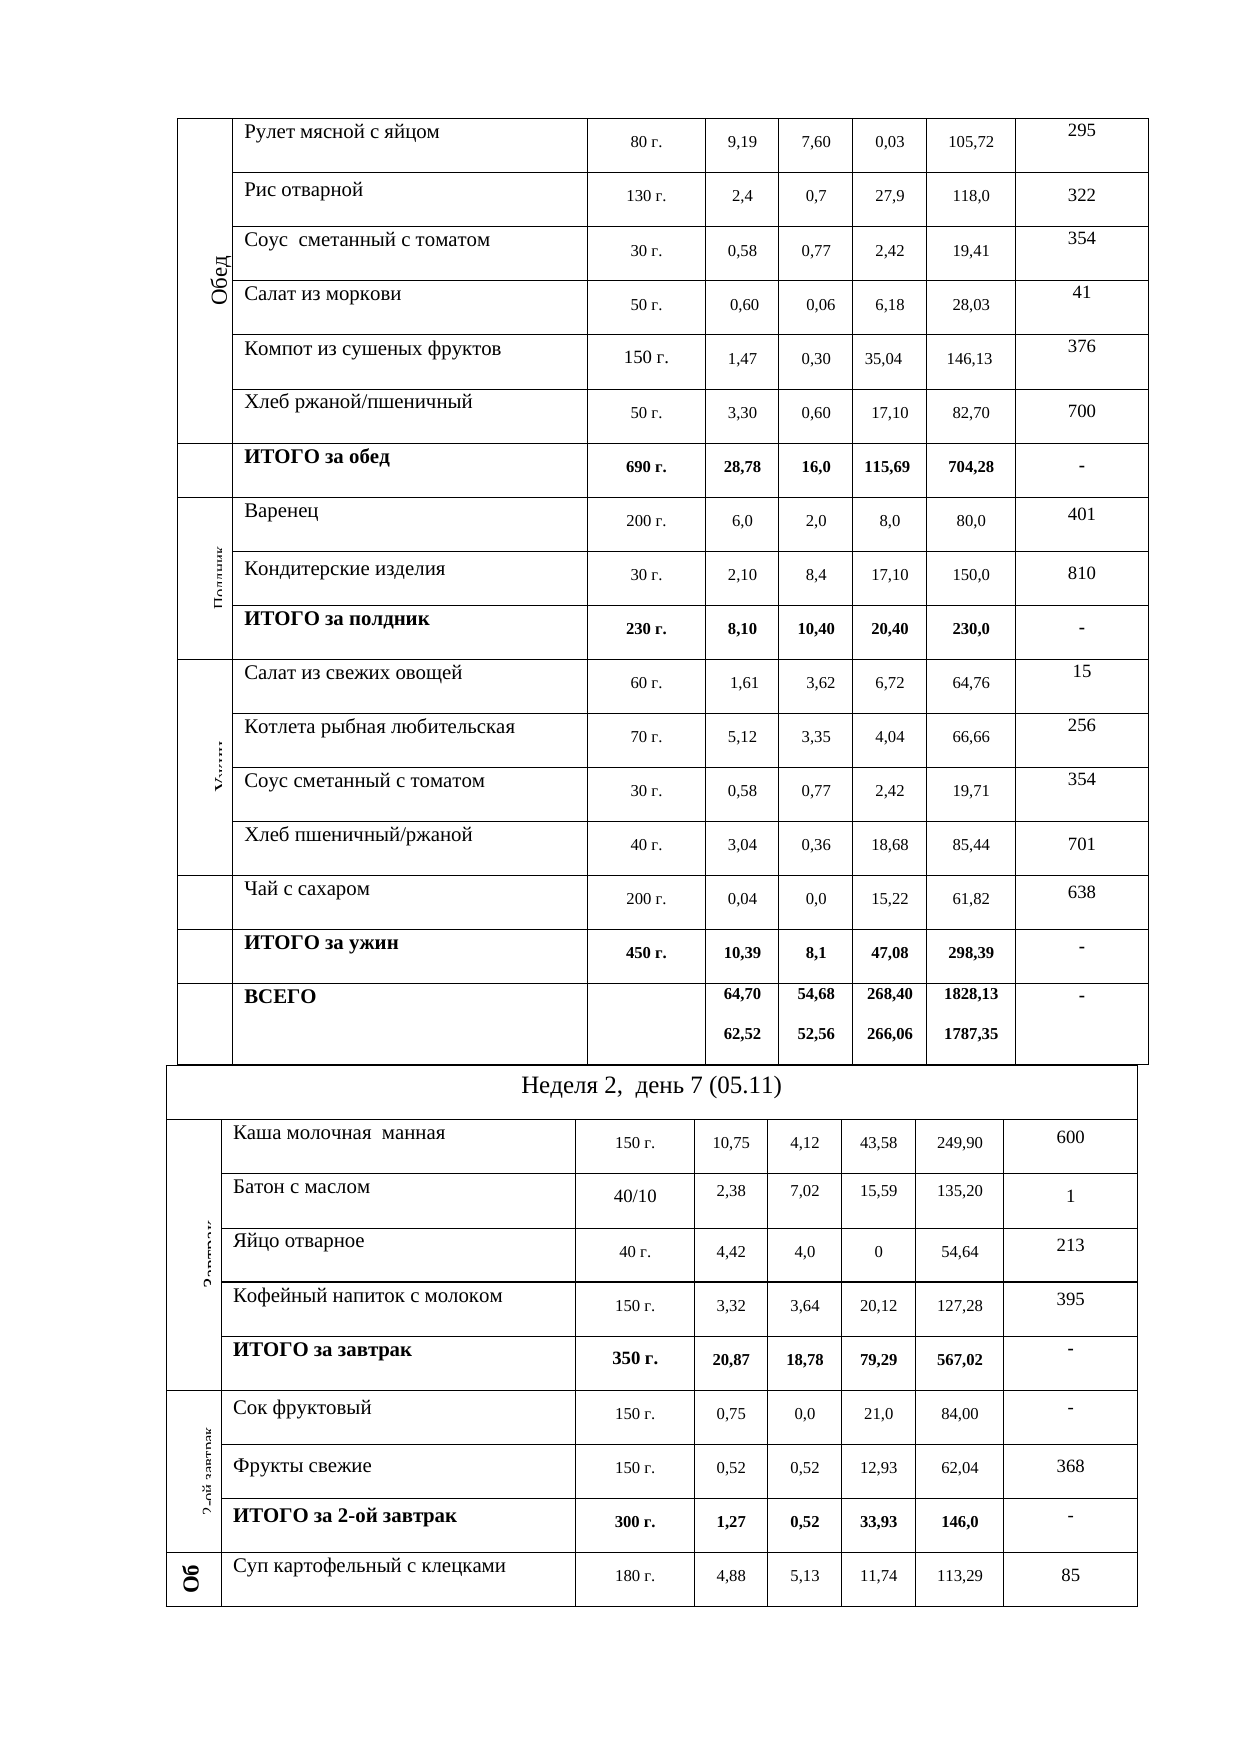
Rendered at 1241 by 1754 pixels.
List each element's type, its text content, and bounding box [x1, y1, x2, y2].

table_cell 20,87 [695, 1337, 767, 1389]
table_cell Чай с сахаром [233, 876, 587, 929]
table_cell 20,40 [853, 606, 926, 659]
table_cell 16,0 [779, 444, 852, 497]
table_cell 18,78 [768, 1337, 841, 1389]
table_cell 0,52 [768, 1445, 841, 1498]
table_cell 810 [1016, 552, 1148, 605]
table_cell - [1004, 1499, 1137, 1552]
table_cell 0,77 [779, 227, 852, 280]
table_cell 40 г. [576, 1229, 694, 1281]
table_cell 395 [1004, 1283, 1137, 1336]
table_cell 1828,13 1787,35 [927, 984, 1015, 1064]
table_cell 127,28 [916, 1283, 1003, 1336]
table_cell Котлета рыбная любительская [233, 714, 587, 767]
table_cell 567,02 [916, 1337, 1003, 1389]
table_cell ВСЕГО [233, 984, 587, 1064]
table_cell Соус сметанный с томатом [233, 227, 587, 280]
table_cell 64,70 62,52 [706, 984, 778, 1064]
table_cell 600 [1004, 1120, 1137, 1173]
table_cell 298,39 [927, 930, 1015, 983]
table_cell 1,27 [695, 1499, 767, 1552]
table_cell 0,36 [779, 822, 852, 875]
table_cell 4,12 [768, 1120, 841, 1173]
table_cell 12,93 [842, 1445, 915, 1498]
table_cell 0,77 [779, 768, 852, 821]
table_cell Суп картофельный с клецками [222, 1553, 575, 1606]
table_cell ИТОГО за 2-ой завтрак [222, 1499, 575, 1552]
table_cell 7,02 [768, 1174, 841, 1227]
table_cell 230,0 [927, 606, 1015, 659]
table_cell 61,82 [927, 876, 1015, 929]
table_cell 27,9 [853, 173, 926, 226]
table_cell 82,70 [927, 390, 1015, 442]
table_cell 3,62 [779, 660, 852, 713]
table_cell 54,64 [916, 1229, 1003, 1281]
table_header Неделя 2, день 7 (05.11) [167, 1066, 1137, 1119]
table_cell 118,0 [927, 173, 1015, 226]
table_cell [178, 444, 232, 497]
table_cell 295 [1016, 119, 1148, 172]
table_cell 2,38 [695, 1174, 767, 1227]
table_cell 450 г. [588, 930, 705, 983]
table_cell 30 г. [588, 227, 705, 280]
table_cell 401 [1016, 498, 1148, 551]
table_cell 322 [1016, 173, 1148, 226]
table_cell 150 г. [576, 1391, 694, 1444]
table_cell 54,68 52,56 [779, 984, 852, 1064]
table_cell Компот из сушеных фруктов [233, 335, 587, 388]
table_cell 41 [1016, 281, 1148, 334]
table_cell Салат из моркови [233, 281, 587, 334]
table_cell Яйцо отварное [222, 1229, 575, 1281]
table_cell [588, 984, 705, 1064]
table_cell 17,10 [853, 390, 926, 442]
table_cell 0,06 [779, 281, 852, 334]
table_cell 40/10 [576, 1174, 694, 1227]
table_cell 6,18 [853, 281, 926, 334]
table_cell 3,04 [706, 822, 778, 875]
table_cell 30 г. [588, 768, 705, 821]
table_cell 0,03 [853, 119, 926, 172]
table_cell 3,30 [706, 390, 778, 442]
table_cell 19,41 [927, 227, 1015, 280]
table_cell 0,30 [779, 335, 852, 388]
table_cell 2,0 [779, 498, 852, 551]
table_cell 2,42 [853, 768, 926, 821]
table_cell ИТОГО за обед [233, 444, 587, 497]
table_cell 0,04 [706, 876, 778, 929]
table_cell 230 г. [588, 606, 705, 659]
table_cell - [1004, 1337, 1137, 1389]
table_cell - [1016, 930, 1148, 983]
table_cell Каша молочная манная [222, 1120, 575, 1173]
table_cell 115,69 [853, 444, 926, 497]
table_cell 2,42 [853, 227, 926, 280]
table_cell 66,66 [927, 714, 1015, 767]
table_cell Кофейный напиток с молоком [222, 1283, 575, 1336]
table_cell Рис отварной [233, 173, 587, 226]
table_cell 79,29 [842, 1337, 915, 1389]
table_cell 80,0 [927, 498, 1015, 551]
table_cell 50 г. [588, 281, 705, 334]
table_cell 704,28 [927, 444, 1015, 497]
table_cell 28,78 [706, 444, 778, 497]
table_cell Ужин [178, 660, 232, 875]
table_cell Сок фруктовый [222, 1391, 575, 1444]
table_cell 2-ой завтрак [167, 1391, 221, 1552]
table_cell ИТОГО за завтрак [222, 1337, 575, 1389]
table_cell 85,44 [927, 822, 1015, 875]
table_cell 19,71 [927, 768, 1015, 821]
table_cell 10,75 [695, 1120, 767, 1173]
table_cell 30 г. [588, 552, 705, 605]
table_cell 8,4 [779, 552, 852, 605]
table_cell - [1004, 1391, 1137, 1444]
table_cell 150 г. [576, 1120, 694, 1173]
table_cell 10,40 [779, 606, 852, 659]
table_cell 354 [1016, 227, 1148, 280]
table_cell ИТОГО за ужин [233, 930, 587, 983]
table_cell 146,13 [927, 335, 1015, 388]
table_cell 0,0 [768, 1391, 841, 1444]
table_cell - [1016, 444, 1148, 497]
table_cell 8,0 [853, 498, 926, 551]
table_cell 105,72 [927, 119, 1015, 172]
table_cell 638 [1016, 876, 1148, 929]
table_cell 150 г. [576, 1445, 694, 1498]
table_cell 84,00 [916, 1391, 1003, 1444]
table_cell 0,0 [779, 876, 852, 929]
table_cell 150 г. [576, 1283, 694, 1336]
table_cell 213 [1004, 1229, 1137, 1281]
table_cell 5,13 [768, 1553, 841, 1606]
table_cell 300 г. [576, 1499, 694, 1552]
table_cell Варенец [233, 498, 587, 551]
table_cell 701 [1016, 822, 1148, 875]
table_cell 15 [1016, 660, 1148, 713]
table_cell 135,20 [916, 1174, 1003, 1227]
table_cell 6,72 [853, 660, 926, 713]
table_cell 47,08 [853, 930, 926, 983]
table_cell Завтрак [167, 1120, 221, 1389]
table_cell - [1016, 606, 1148, 659]
table_cell Кондитерские изделия [233, 552, 587, 605]
table_cell 4,88 [695, 1553, 767, 1606]
table_cell 0,58 [706, 227, 778, 280]
table_cell 150 г. [588, 335, 705, 388]
table_cell 376 [1016, 335, 1148, 388]
table_cell 60 г. [588, 660, 705, 713]
table_cell ИТОГО за полдник [233, 606, 587, 659]
table_cell 9,19 [706, 119, 778, 172]
table_cell 70 г. [588, 714, 705, 767]
table_cell 0,52 [695, 1445, 767, 1498]
table_cell 15,59 [842, 1174, 915, 1227]
table_cell 5,12 [706, 714, 778, 767]
table_cell 40 г. [588, 822, 705, 875]
table_cell 2,10 [706, 552, 778, 605]
table_cell 17,10 [853, 552, 926, 605]
table_cell 130 г. [588, 173, 705, 226]
table_cell 1 [1004, 1174, 1137, 1227]
table_cell [178, 930, 232, 983]
table_cell 690 г. [588, 444, 705, 497]
table_cell 0,52 [768, 1499, 841, 1552]
table_cell 3,64 [768, 1283, 841, 1336]
table_cell 0,60 [706, 281, 778, 334]
table_cell 43,58 [842, 1120, 915, 1173]
table_cell 1,61 [706, 660, 778, 713]
table_cell [178, 876, 232, 929]
table_cell 21,0 [842, 1391, 915, 1444]
table_cell 350 г. [576, 1337, 694, 1389]
table_cell 8,10 [706, 606, 778, 659]
table_cell 700 [1016, 390, 1148, 442]
table_cell 7,60 [779, 119, 852, 172]
table_cell 0,58 [706, 768, 778, 821]
table_cell 249,90 [916, 1120, 1003, 1173]
table_cell 0 [842, 1229, 915, 1281]
table_cell 113,29 [916, 1553, 1003, 1606]
table_cell 4,04 [853, 714, 926, 767]
table_cell 354 [1016, 768, 1148, 821]
table_cell Батон с маслом [222, 1174, 575, 1227]
table_cell 268,40 266,06 [853, 984, 926, 1064]
table_cell 80 г. [588, 119, 705, 172]
table_cell 64,76 [927, 660, 1015, 713]
table_cell 2,4 [706, 173, 778, 226]
table_cell 15,22 [853, 876, 926, 929]
table_cell Фрукты свежие [222, 1445, 575, 1498]
table_cell 10,39 [706, 930, 778, 983]
table_cell 150,0 [927, 552, 1015, 605]
table_cell 0,60 [779, 390, 852, 442]
table_cell Салат из свежих овощей [233, 660, 587, 713]
table_cell 4,42 [695, 1229, 767, 1281]
table_cell Хлеб ржаной/пшеничный [233, 390, 587, 442]
table_cell 50 г. [588, 390, 705, 442]
table_cell 35,04 [853, 335, 926, 388]
table_cell 3,35 [779, 714, 852, 767]
table_cell 0,75 [695, 1391, 767, 1444]
table_cell 1,47 [706, 335, 778, 388]
table_cell 0,7 [779, 173, 852, 226]
table_cell Хлеб пшеничный/ржаной [233, 822, 587, 875]
table_cell 3,32 [695, 1283, 767, 1336]
table_cell 33,93 [842, 1499, 915, 1552]
table_cell 6,0 [706, 498, 778, 551]
table_cell 180 г. [576, 1553, 694, 1606]
table_cell 200 г. [588, 876, 705, 929]
table_cell 20,12 [842, 1283, 915, 1336]
table_cell 256 [1016, 714, 1148, 767]
table_cell 85 [1004, 1553, 1137, 1606]
table_cell 4,0 [768, 1229, 841, 1281]
table_cell 62,04 [916, 1445, 1003, 1498]
table_cell - [1016, 984, 1148, 1064]
table_cell 368 [1004, 1445, 1137, 1498]
table_cell 146,0 [916, 1499, 1003, 1552]
table_cell 8,1 [779, 930, 852, 983]
table_cell Обед [167, 1553, 221, 1606]
table_cell Соус сметанный с томатом [233, 768, 587, 821]
table_cell 200 г. [588, 498, 705, 551]
table_cell 18,68 [853, 822, 926, 875]
table_cell Полдник [178, 498, 232, 659]
table_cell [178, 984, 232, 1064]
table_cell 28,03 [927, 281, 1015, 334]
table_cell Рулет мясной с яйцом [233, 119, 587, 172]
table_cell 11,74 [842, 1553, 915, 1606]
